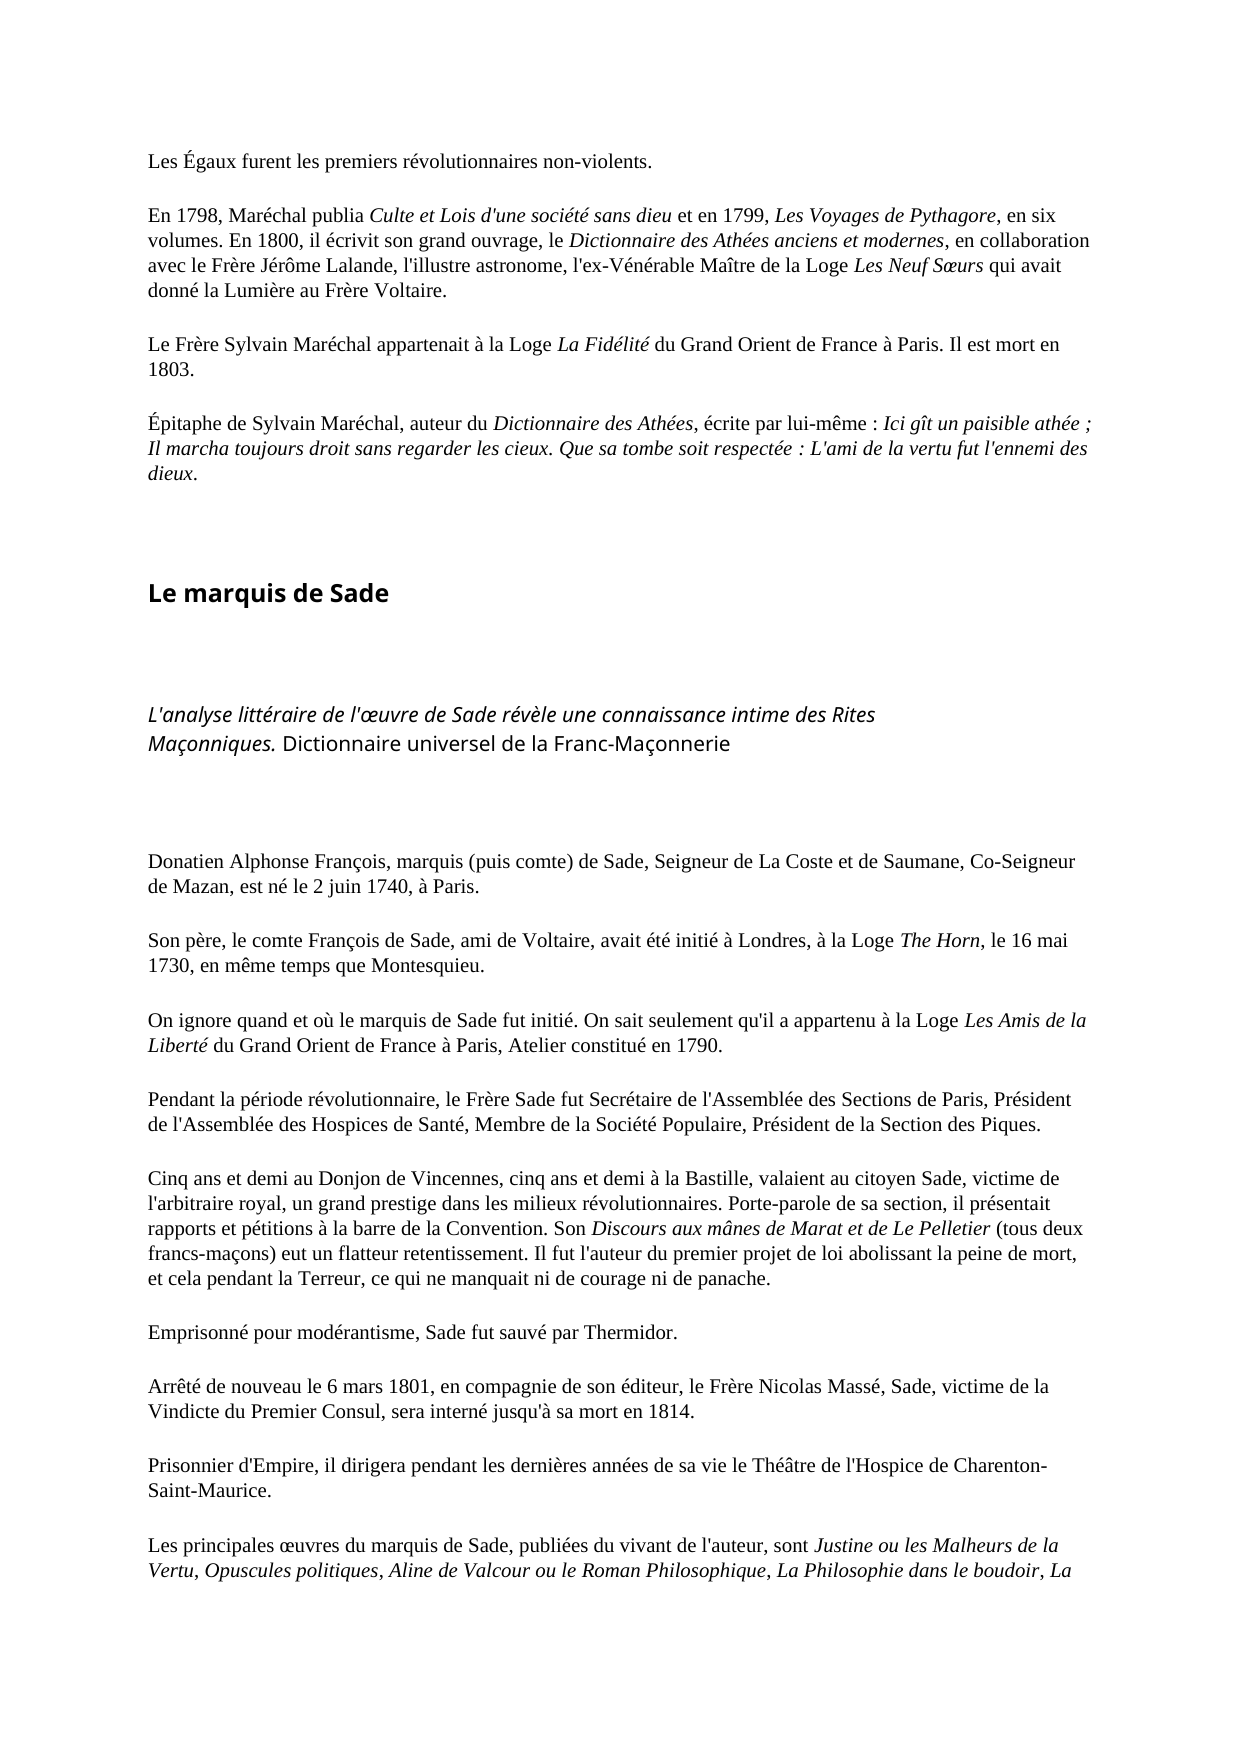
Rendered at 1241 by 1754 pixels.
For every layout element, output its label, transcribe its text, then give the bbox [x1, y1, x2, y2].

text Le Frère Sylvain Maréchal appartenait à la Loge La Fidélité du Grand Orient de France à Paris. Il est mort en 1803. [148, 331, 1093, 381]
text Son père, le comte François de Sade, ami de Voltaire, avait été initié à Londres, à la Loge The Horn, le 16 mai 1730, en même temps que Montesquieu. [148, 927, 1093, 977]
text On ignore quand et où le marquis de Sade fut initié. On sait seulement qu'il a appartenu à la Loge Les Amis de la Liberté du Grand Orient de France à Paris, Atelier constitué en 1790. [148, 1007, 1093, 1057]
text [148, 1532, 1093, 1582]
text Cinq ans et demi au Donjon de Vincennes, cinq ans et demi à la Bastille, valaient au citoyen Sade, victime de l'arbitraire royal, un grand prestige dans les milieux révolutionnaires. Porte-parole de sa section, il présentait rapports et pétitions à la barre de la Convention. Son Discours aux mânes de Marat et de Le Pelletier (tous deux francs-maçons) eut un flatteur retentissement. Il fut l'auteur du premier projet de loi abolissant la peine de mort, et cela pendant la Terreur, ce qui ne manquait ni de courage ni de panache. [148, 1165, 1093, 1290]
text Les Égaux furent les premiers révolutionnaires non-violents. [148, 148, 1093, 173]
text Épitaphe de Sylvain Maréchal, auteur du Dictionnaire des Athées, écrite par lui-même : Ici gît un paisible athée ; Il marcha toujours droit sans regarder les cieux. Que sa tombe soit respectée : L'ami de la vertu fut l'ennemi des dieux. [148, 410, 1093, 485]
text En 1798, Maréchal publia Culte et Lois d'une société sans dieu et en 1799, Les Voyages de Pythagore, en six volumes. En 1800, il écrivit son grand ouvrage, le Dictionnaire des Athées anciens et modernes, en collaboration avec le Frère Jérôme Lalande, l'illustre astronome, l'ex-Vénérable Maître de la Loge Les Neuf Sœurs qui avait donné la Lumière au Frère Voltaire. [148, 202, 1093, 302]
text Arrêté de nouveau le 6 mars 1801, en compagnie de son éditeur, le Frère Nicolas Massé, Sade, victime de la Vindicte du Premier Consul, sera interné jusqu'à sa mort en 1814. [148, 1373, 1093, 1423]
text L'analyse littéraire de l'œuvre de Sade révèle une connaissance intime des Rites Maçonniques. Dictionnaire universel de la Franc-Maçonnerie [148, 701, 1093, 757]
text Le marquis de Sade [148, 576, 1093, 610]
text Emprisonné pour modérantisme, Sade fut sauvé par Thermidor. [148, 1319, 1093, 1344]
text Pendant la période révolutionnaire, le Frère Sade fut Secrétaire de l'Assemblée des Sections de Paris, Président de l'Assemblée des Hospices de Santé, Membre de la Société Populaire, Président de la Section des Piques. [148, 1086, 1093, 1136]
text Prisonnier d'Empire, il dirigera pendant les dernières années de sa vie le Théâtre de l'Hospice de Charenton-Saint-Maurice. [148, 1452, 1093, 1502]
text Donatien Alphonse François, marquis (puis comte) de Sade, Seigneur de La Coste et de Saumane, Co-Seigneur de Mazan, est né le 2 juin 1740, à Paris. [148, 848, 1093, 898]
